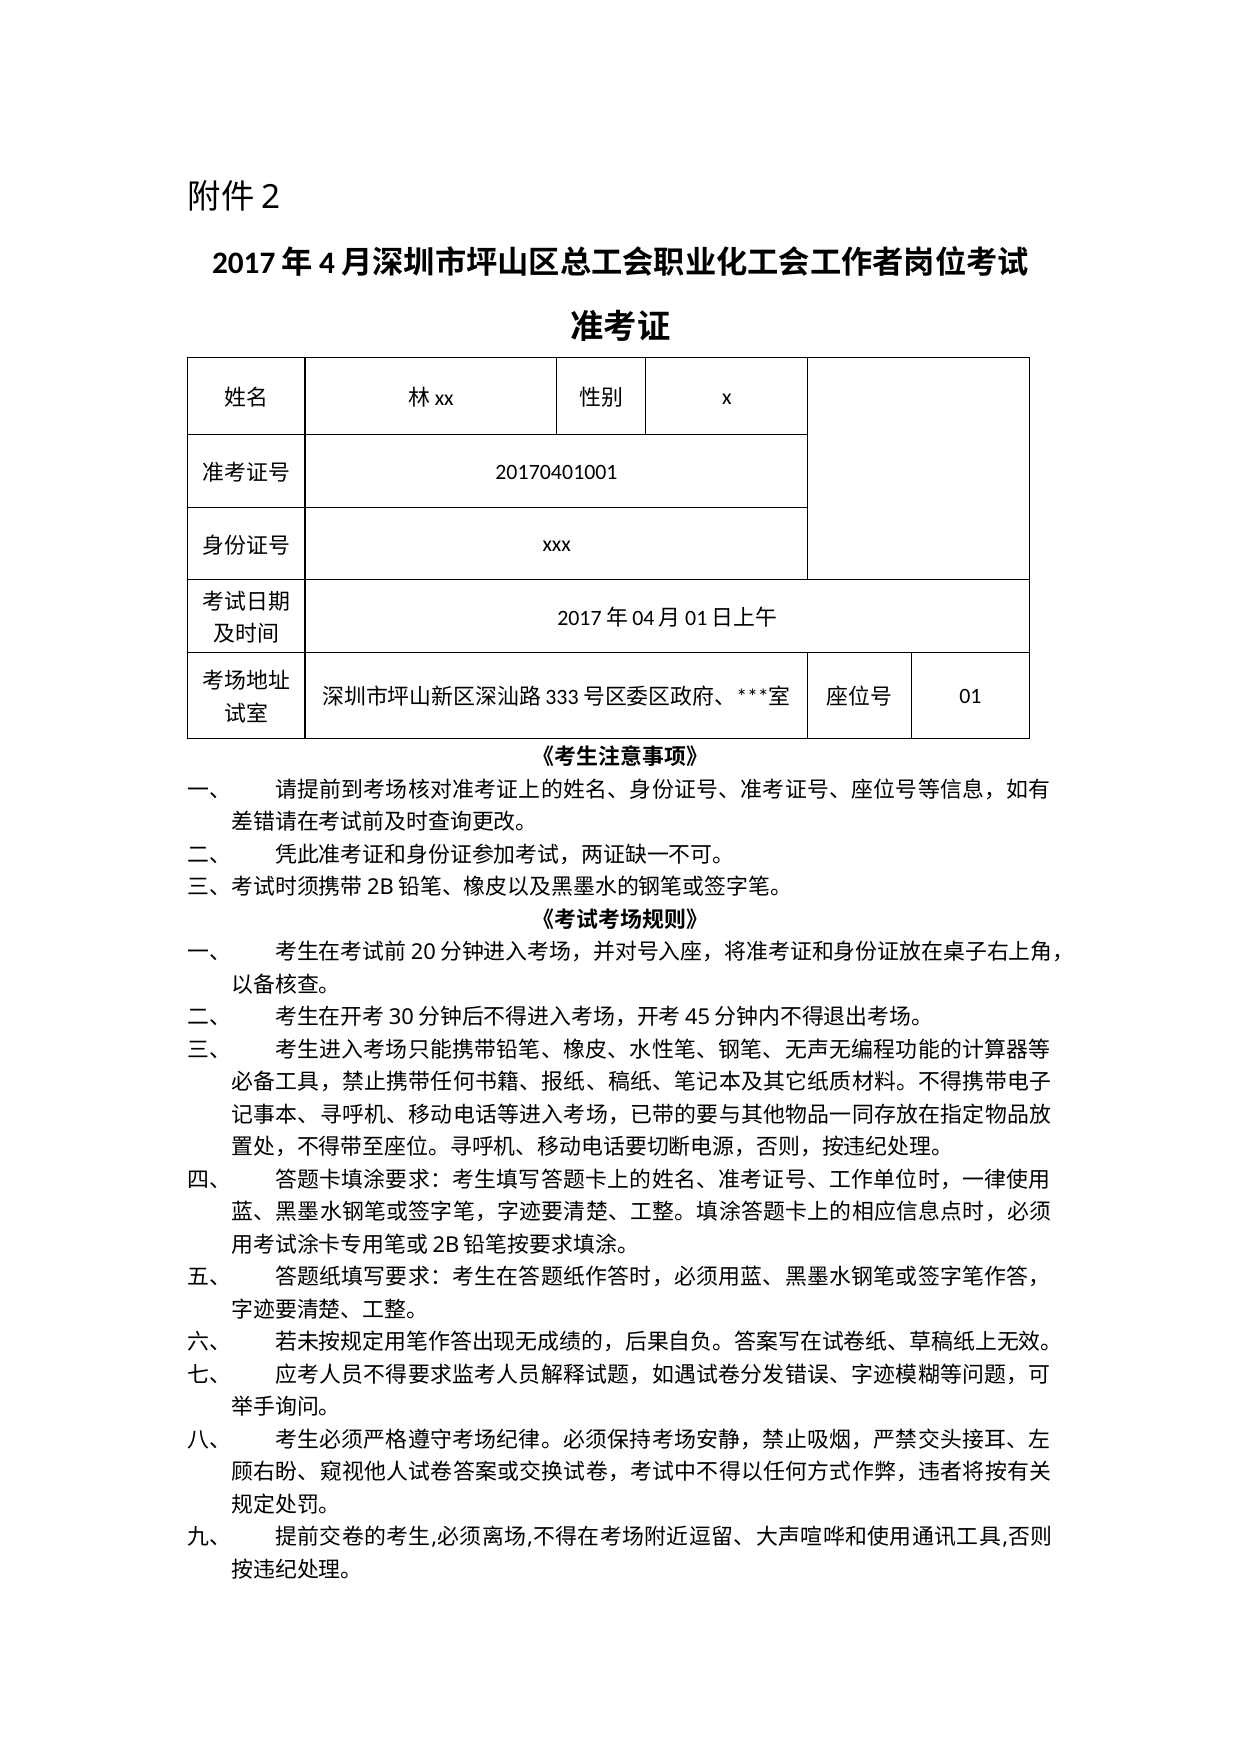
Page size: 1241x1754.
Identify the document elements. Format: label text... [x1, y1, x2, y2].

text 三、考试时须携带2B铅笔、橡皮以及黑墨水的钢笔或签字笔。 [187, 869, 1053, 901]
list 应考人员不得要求监考人员解释试题，如遇试卷分发错误、字迹模糊等问题，可举手询问。 [187, 1356, 1053, 1421]
table_cell 考场地址 试室 [188, 653, 304, 738]
list 凭此准考证和身份证参加考试，两证缺一不可。 [187, 836, 1053, 869]
list 考生在考试前20分钟进入考场，并对号入座，将准考证和身份证放在桌子右上角，以备核查。 [187, 934, 1053, 999]
table_cell 考试日期 及时间 [188, 580, 304, 652]
table_cell 2017年04月01日上午 [306, 580, 1029, 652]
table_cell 座位号 [808, 653, 911, 738]
table_cell 深圳市坪山新区深汕路333号区委区政府、***室 [306, 653, 807, 738]
table_header 姓名 [188, 358, 304, 434]
list 考生在开考30分钟后不得进入考场，开考45分钟内不得退出考场。 [187, 999, 1053, 1031]
text 准考证 [187, 292, 1053, 357]
table_cell 20170401001 [306, 435, 807, 507]
text 附件2 [187, 162, 1053, 227]
list 答题卡填涂要求：考生填写答题卡上的姓名、准考证号、工作单位时，一律使用蓝、黑墨水钢笔或签字笔，字迹要清楚、工整。填涂答题卡上的相应信息点时，必须用考试涂卡专用笔或2B铅笔按要求填涂。 [187, 1161, 1053, 1259]
table_cell xxx [306, 508, 807, 579]
table_header 林xx [306, 358, 556, 434]
table_header 性别 [557, 358, 645, 434]
list 请提前到考场核对准考证上的姓名、身份证号、准考证号、座位号等信息，如有差错请在考试前及时查询更改。 [187, 771, 1053, 836]
table_header x [646, 358, 807, 434]
text 《考生注意事项》 [187, 739, 1053, 771]
list 提前交卷的考生,必须离场,不得在考场附近逗留、大声喧哗和使用通讯工具,否则按违纪处理。 [187, 1519, 1053, 1584]
table_cell 身份证号 [188, 508, 304, 579]
list 若未按规定用笔作答出现无成绩的，后果自负。答案写在试卷纸、草稿纸上无效。 [187, 1324, 1053, 1356]
text 2017年4月深圳市坪山区总工会职业化工会工作者岗位考试 [187, 227, 1053, 292]
list 考生进入考场只能携带铅笔、橡皮、水性笔、钢笔、无声无编程功能的计算器等必备工具，禁止携带任何书籍、报纸、稿纸、笔记本及其它纸质材料。不得携带电子记事本、寻呼机、移动电话等进入考场，已带的要与其他物品一同存放在指定物品放置处，不得带至座位。寻呼机、移动电话要切断电源，否则，按违纪处理。 [187, 1031, 1053, 1161]
text 《考试考场规则》 [187, 901, 1053, 934]
list 考生必须严格遵守考场纪律。必须保持考场安静，禁止吸烟，严禁交头接耳、左顾右盼、窥视他人试卷答案或交换试卷，考试中不得以任何方式作弊，违者将按有关规定处罚。 [187, 1421, 1053, 1519]
table_cell 准考证号 [188, 435, 304, 507]
table_cell 01 [912, 653, 1029, 738]
list 答题纸填写要求：考生在答题纸作答时，必须用蓝、黑墨水钢笔或签字笔作答，字迹要清楚、工整。 [187, 1259, 1053, 1324]
table_header [808, 358, 1029, 579]
